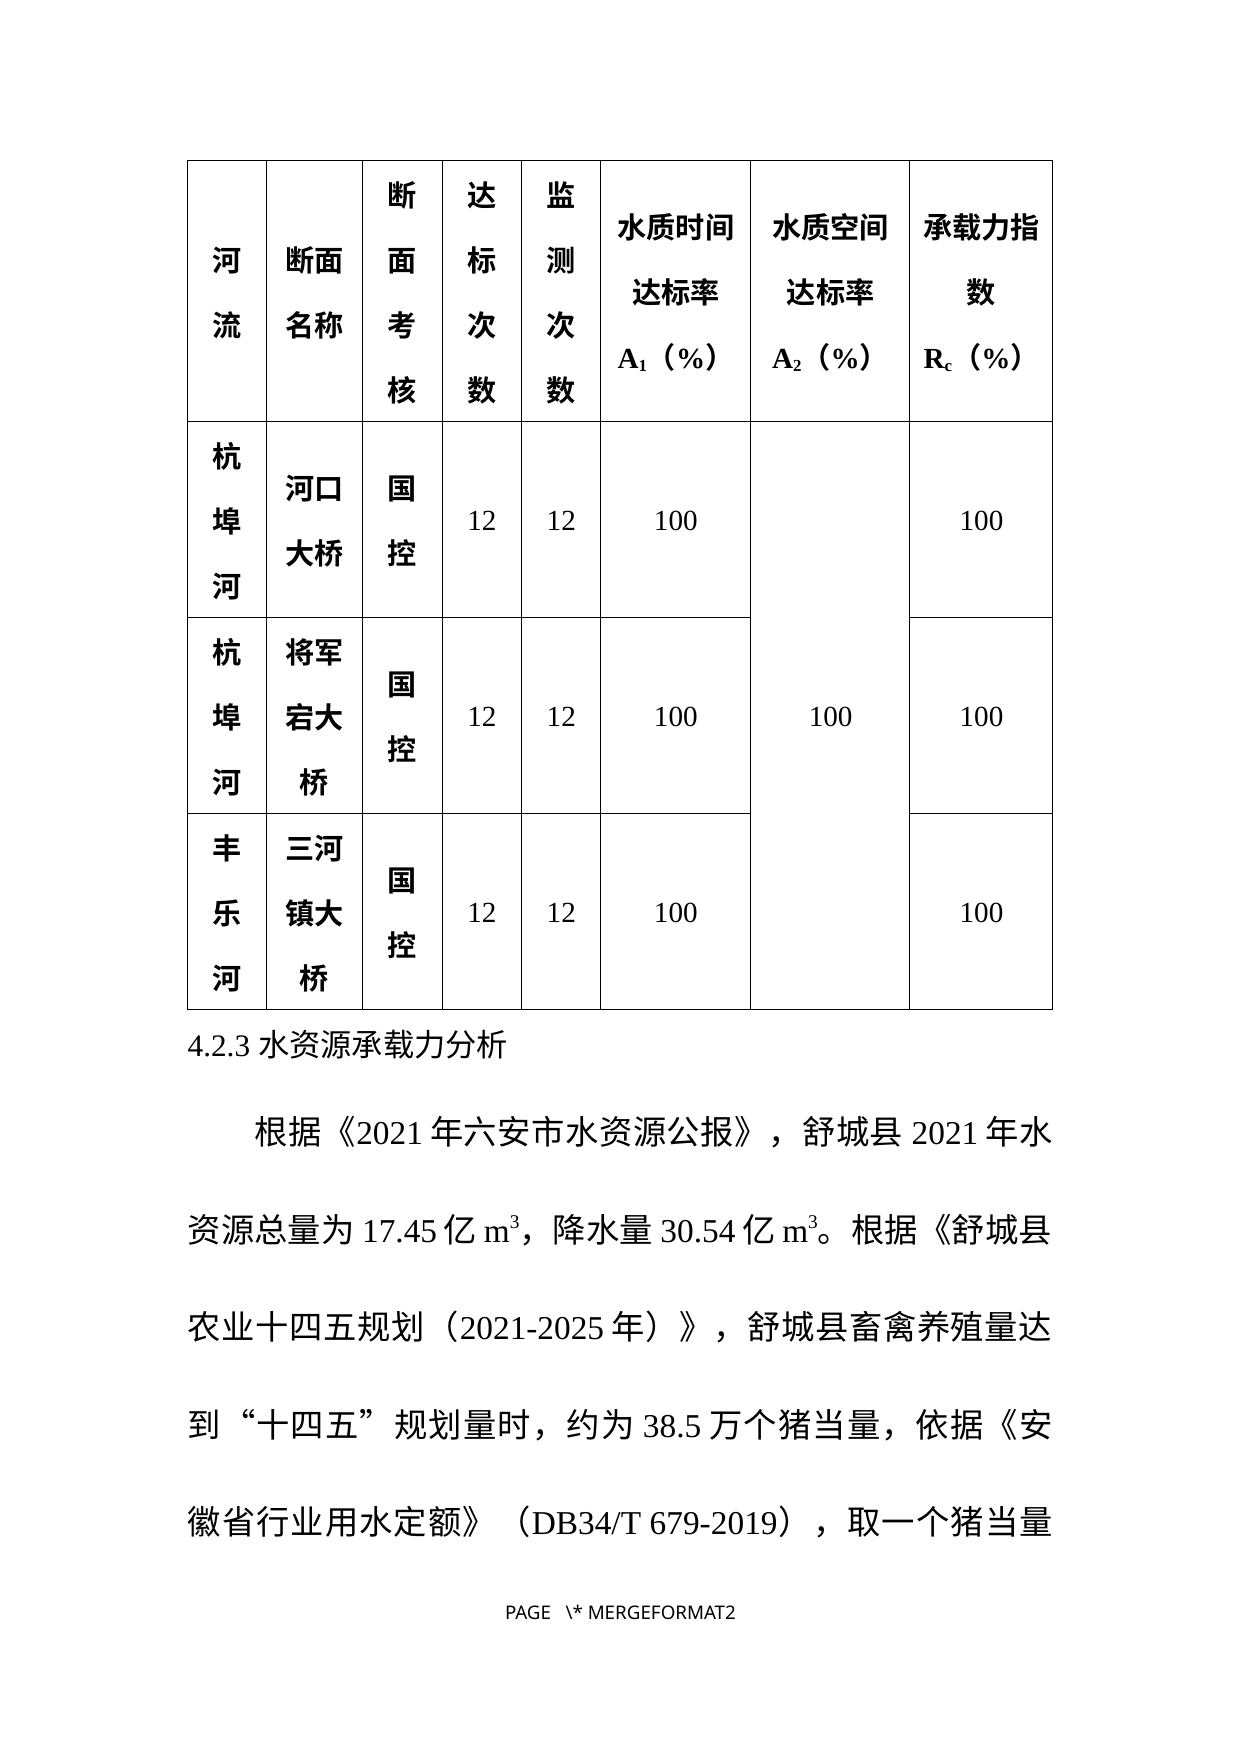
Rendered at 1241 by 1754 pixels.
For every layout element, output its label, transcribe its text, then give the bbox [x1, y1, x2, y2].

table_header 达标次数 [443, 161, 521, 421]
table_header 断面名称 [267, 161, 362, 421]
table_header 水质时间达标率A1（%） [601, 161, 750, 421]
table_cell 国控 [363, 814, 442, 1009]
table_cell 100 [910, 814, 1052, 1009]
table_cell 国控 [363, 618, 442, 813]
table_header 河流 [188, 161, 266, 421]
table_cell 国控 [363, 422, 442, 617]
table_cell 100 [601, 618, 750, 813]
table_cell 100 [910, 422, 1052, 617]
table_cell 三河镇大桥 [267, 814, 362, 1009]
table_cell 12 [522, 618, 600, 813]
text 4.2.3 水资源承载力分析 [187, 1010, 1053, 1075]
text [187, 1098, 1053, 1553]
table_cell 12 [522, 422, 600, 617]
table_cell 100 [601, 422, 750, 617]
table_cell 12 [522, 814, 600, 1009]
table_header 断面考核 [363, 161, 442, 421]
table_header 承载力指数Rc（%） [910, 161, 1052, 421]
table_cell 100 [751, 422, 909, 1009]
table_cell 杭埠河 [188, 422, 266, 617]
table_cell 12 [443, 422, 521, 617]
table_cell 丰乐河 [188, 814, 266, 1009]
table_cell 100 [910, 618, 1052, 813]
table_cell 河口大桥 [267, 422, 362, 617]
table_header 监测次数 [522, 161, 600, 421]
table_cell 杭埠河 [188, 618, 266, 813]
table_cell 将军宕大桥 [267, 618, 362, 813]
table_cell 100 [601, 814, 750, 1009]
table_cell 12 [443, 814, 521, 1009]
table_header 水质空间达标率A2（%） [751, 161, 909, 421]
table_cell 12 [443, 618, 521, 813]
